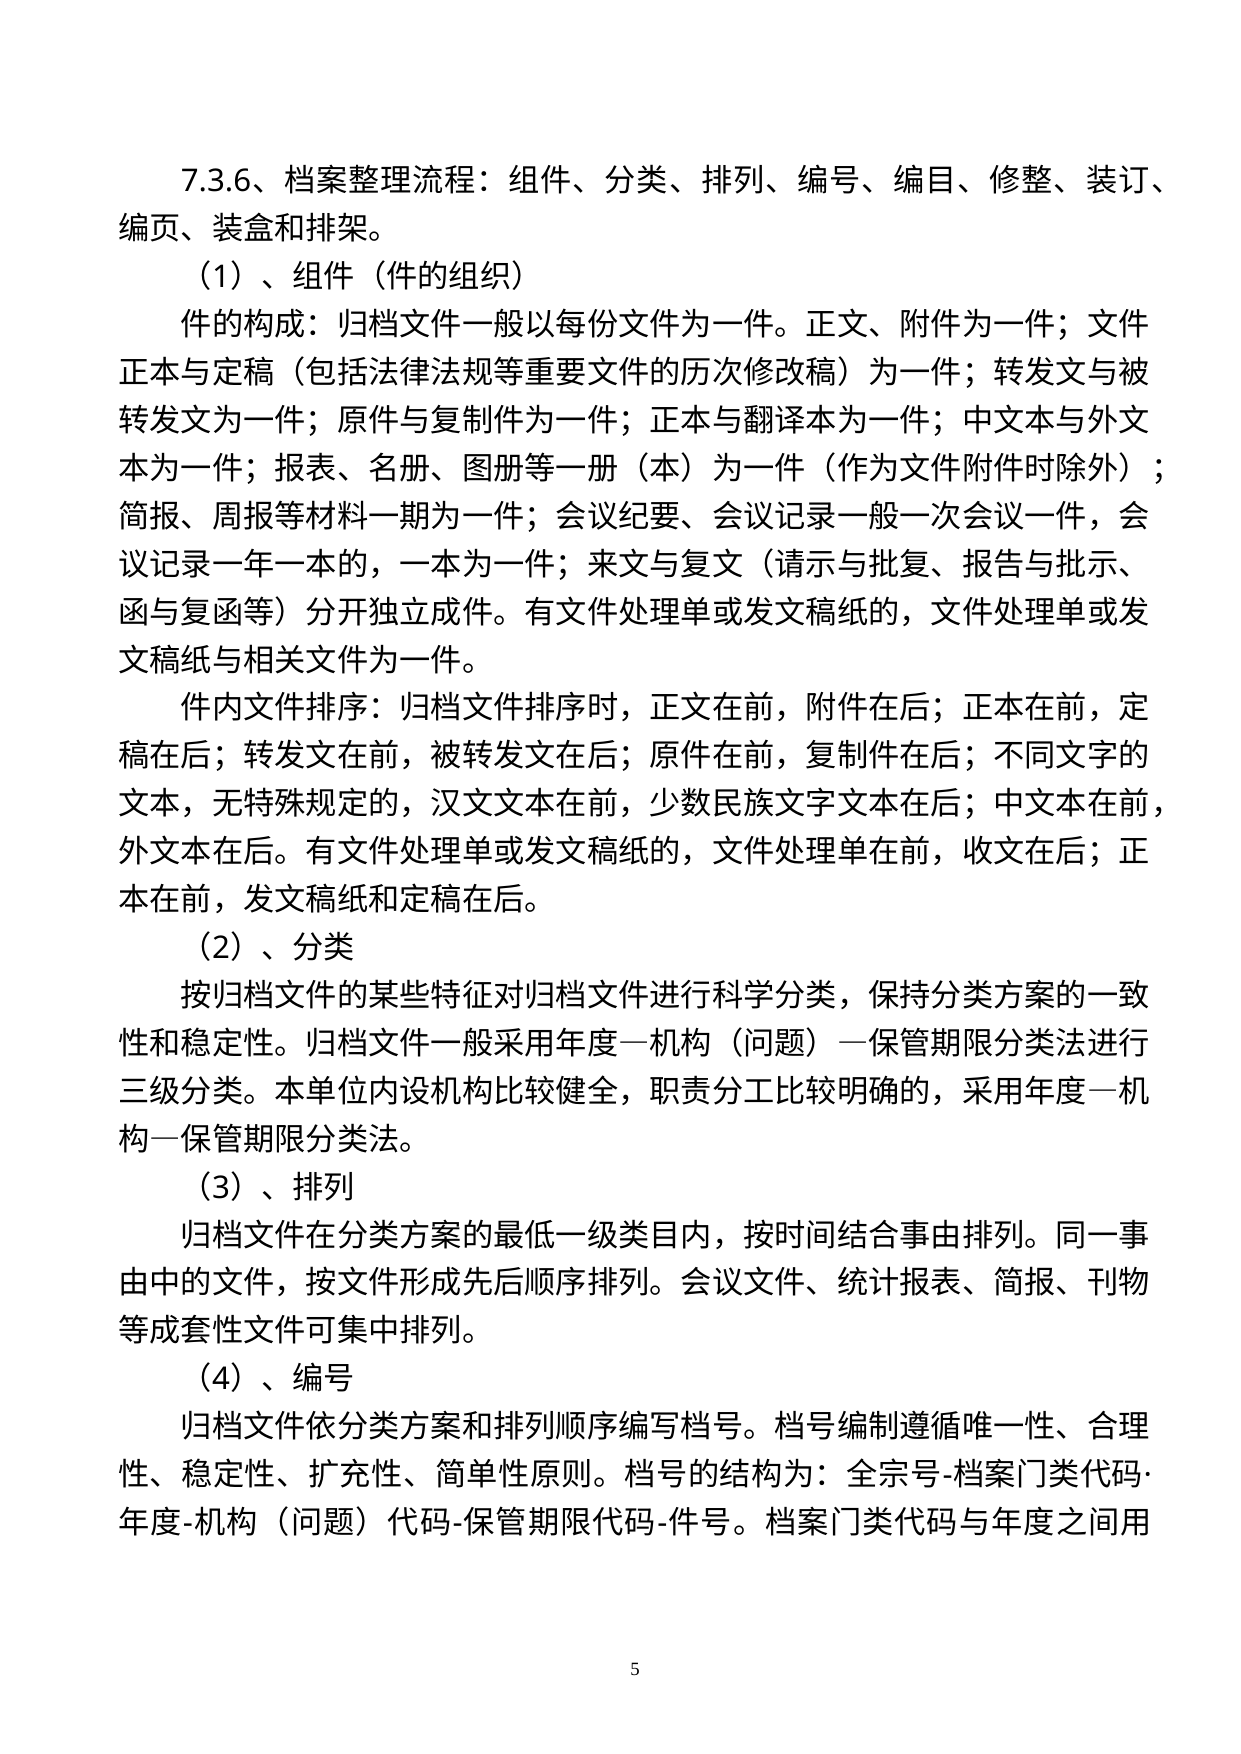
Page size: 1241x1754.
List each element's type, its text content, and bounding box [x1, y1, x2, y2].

text 件内文件排序：归档文件排序时，正文在前，附件在后；正本在前，定稿在后；转发文在前，被转发文在后；原件在前，复制件在后；不同文字的文本，无特殊规定的，汉文文本在前，少数民族文字文本在后；中文本在前，外文本在后。有文件处理单或发文稿纸的，文件处理单在前，收文在后；正本在前，发文稿纸和定稿在后。 [118, 681, 1152, 920]
text （2）、分类 [118, 920, 1152, 968]
text （1）、组件（件的组织） [118, 249, 1152, 297]
text （3）、排列 [118, 1160, 1152, 1208]
text （4）、编号 [118, 1351, 1152, 1399]
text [118, 1399, 1152, 1543]
text 归档文件在分类方案的最低一级类目内，按时间结合事由排列。同一事由中的文件，按文件形成先后顺序排列。会议文件、统计报表、简报、刊物等成套性文件可集中排列。 [118, 1208, 1152, 1351]
text 件的构成：归档文件一般以每份文件为一件。正文、附件为一件；文件正本与定稿（包括法律法规等重要文件的历次修改稿）为一件；转发文与被转发文为一件；原件与复制件为一件；正本与翻译本为一件；中文本与外文本为一件；报表、名册、图册等一册（本）为一件（作为文件附件时除外）；简报、周报等材料一期为一件；会议纪要、会议记录一般一次会议一件，会议记录一年一本的，一本为一件；来文与复文（请示与批复、报告与批示、函与复函等）分开独立成件。有文件处理单或发文稿纸的，文件处理单或发文稿纸与相关文件为一件。 [118, 297, 1152, 681]
text 7.3.6、档案整理流程：组件、分类、排列、编号、编目、修整、装订、编页、装盒和排架。 [118, 153, 1152, 249]
text 按归档文件的某些特征对归档文件进行科学分类，保持分类方案的一致性和稳定性。归档文件一般采用年度—机构（问题）—保管期限分类法进行三级分类。本单位内设机构比较健全，职责分工比较明确的，采用年度—机构—保管期限分类法。 [118, 968, 1152, 1160]
